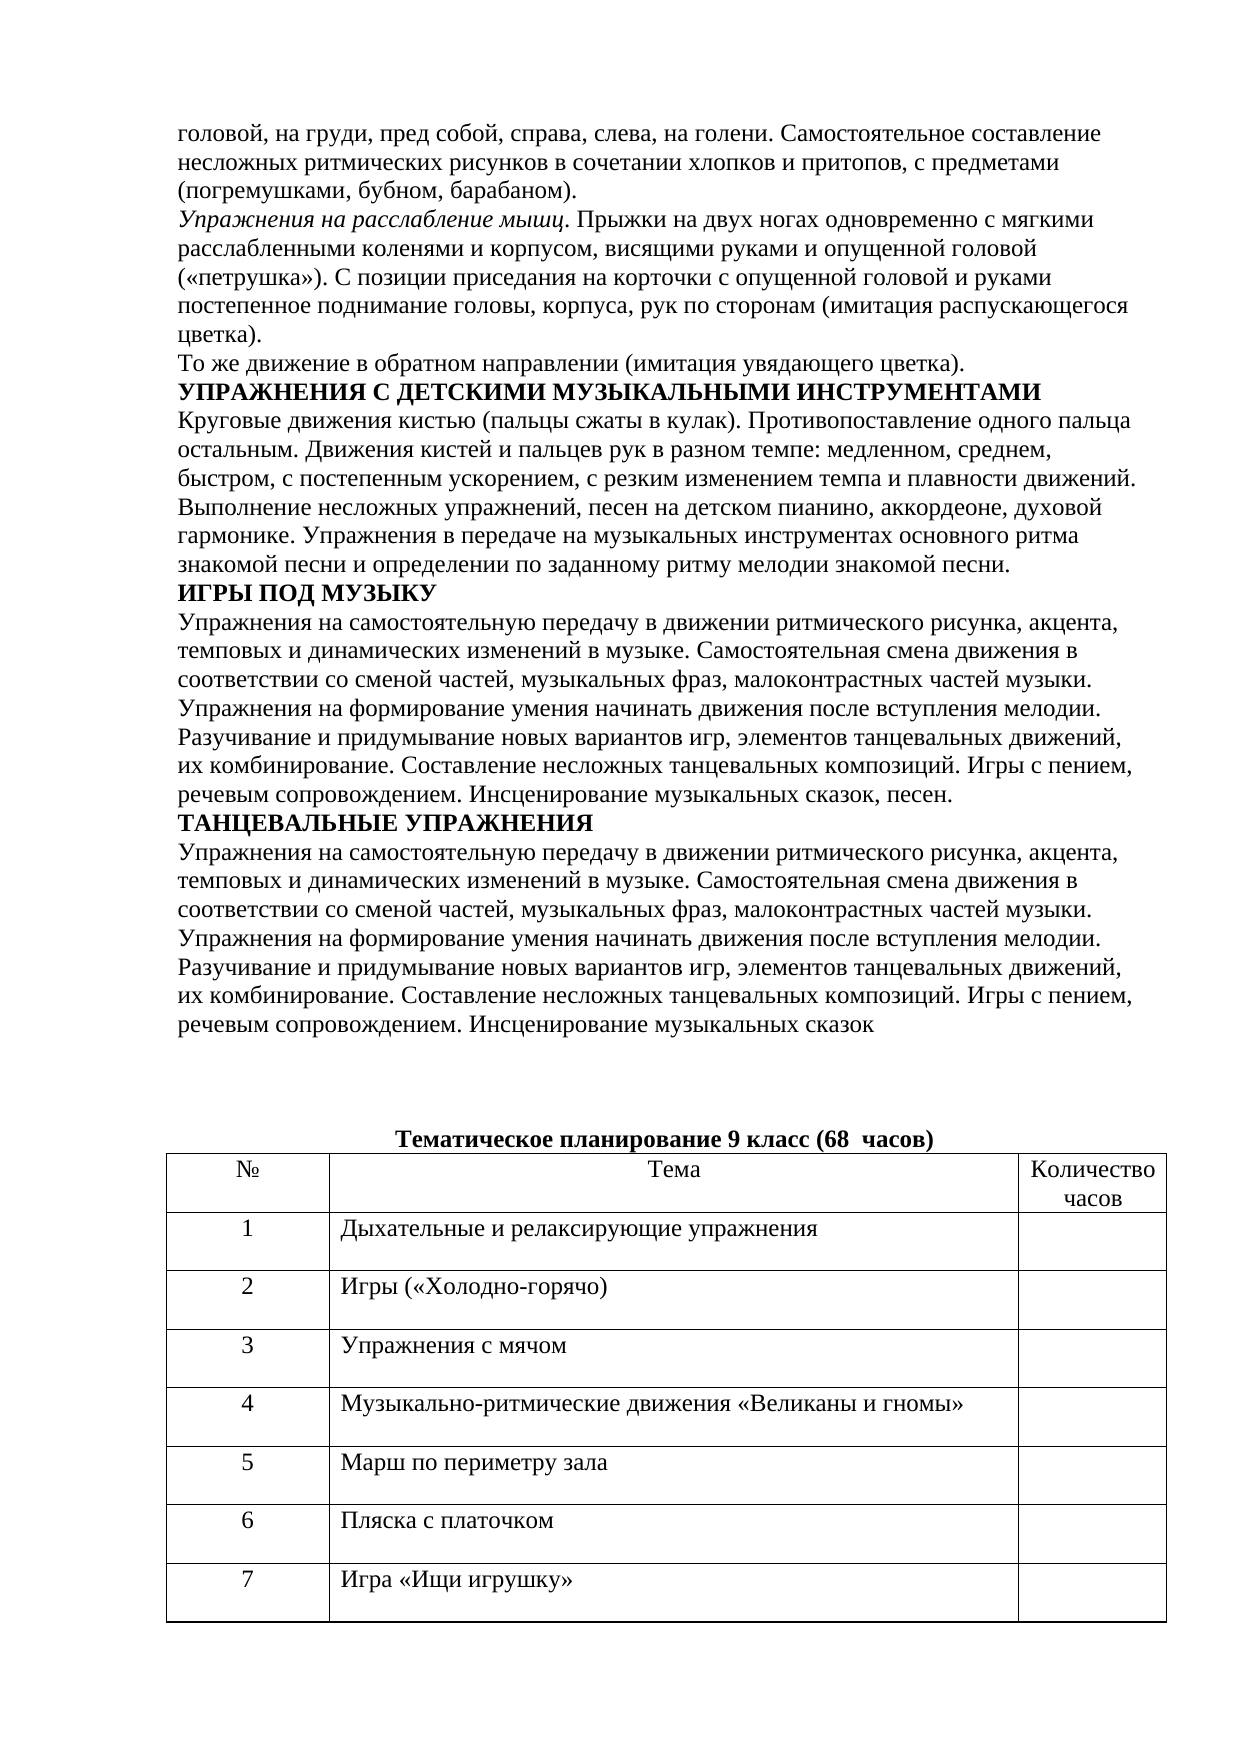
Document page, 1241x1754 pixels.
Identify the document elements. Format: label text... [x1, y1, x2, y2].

text Тематическое планирование 9 класс (68 часов) [177, 1124, 1152, 1153]
table_cell Игры («Холодно-горячо) [330, 1271, 1018, 1329]
table_cell Пляска с платочком [330, 1505, 1018, 1563]
table_cell [1019, 1213, 1166, 1270]
table_cell [1019, 1271, 1166, 1329]
table_cell 3 [167, 1330, 329, 1387]
table_cell 7 [167, 1564, 329, 1621]
table_cell [1019, 1447, 1166, 1504]
table_cell 5 [167, 1447, 329, 1504]
table_cell 2 [167, 1271, 329, 1329]
table_cell Игра «Ищи игрушку» [330, 1564, 1018, 1621]
text То же движение в обратном направлении (имитация увядающего цветка). [177, 348, 1152, 377]
table_header № [167, 1154, 329, 1212]
text Упражнения на расслабление мышц. Прыжки на двух ногах одновременно с мягкими расслабленными коленями и корпусом, висящими руками и опущенной головой («петрушка»). С позиции приседания на корточки с опущенной головой и руками постепенное поднимание головы, корпуса, рук по сторонам (имитация распускающегося цветка). [177, 204, 1152, 348]
table_cell Марш по периметру зала [330, 1447, 1018, 1504]
table_header Количество часов [1019, 1154, 1166, 1212]
table_header Тема [330, 1154, 1018, 1212]
table_cell 6 [167, 1505, 329, 1563]
text Упражнения на самостоятельную передачу в движении ритмического рисунка, акцента, темповых и динамических изменений в музыке. Самостоятельная смена движения в соответствии со сменой частей, музыкальных фраз, малоконтрастных частей музыки. Упражнения на формирование умения начинать движения после вступления мелодии. Разучивание и придумывание новых вариантов игр, элементов танцевальных движений, их комбинирование. Составление несложных танцевальных композиций. Игры с пением, речевым сопровождением. Инсценирование музыкальных сказок, песен. [177, 607, 1152, 808]
table_cell [1019, 1564, 1166, 1621]
text Круговые движения кистью (пальцы сжаты в кулак). Противопоставление одного пальца остальным. Движения кистей и пальцев рук в разном темпе: медленном, среднем, быстром, с постепенным ускорением, с резким изменением темпа и плавности движений. [177, 406, 1152, 492]
table_cell [1019, 1330, 1166, 1387]
table_cell [1019, 1505, 1166, 1563]
text УПРАЖНЕНИЯ С ДЕТСКИМИ МУЗЫКАЛЬНЫМИ ИНСТРУМЕНТАМИ [177, 377, 1152, 406]
text Упражнения на самостоятельную передачу в движении ритмического рисунка, акцента, темповых и динамических изменений в музыке. Самостоятельная смена движения в соответствии со сменой частей, музыкальных фраз, малоконтрастных частей музыки. Упражнения на формирование умения начинать движения после вступления мелодии. Разучивание и придумывание новых вариантов игр, элементов танцевальных движений, их комбинирование. Составление несложных танцевальных композиций. Игры с пением, речевым сопровождением. Инсценирование музыкальных сказок [177, 837, 1152, 1038]
text Выполнение несложных упражнений, песен на детском пианино, аккордеоне, духовой гармонике. Упражнения в передаче на музыкальных инструментах основного ритма знакомой песни и определении по заданному ритму мелодии знакомой песни. [177, 492, 1152, 578]
table_cell Упражнения с мячом [330, 1330, 1018, 1387]
table_cell 4 [167, 1388, 329, 1446]
table_cell 1 [167, 1213, 329, 1270]
table_cell [1019, 1388, 1166, 1446]
text ИГРЫ ПОД МУЗЫКУ [177, 578, 1152, 607]
table_cell Дыхательные и релаксирующие упражнения [330, 1213, 1018, 1270]
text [177, 118, 1152, 204]
text ТАНЦЕВАЛЬНЫЕ УПРАЖНЕНИЯ [177, 808, 1152, 837]
table_cell Музыкально-ритмические движения «Великаны и гномы» [330, 1388, 1018, 1446]
